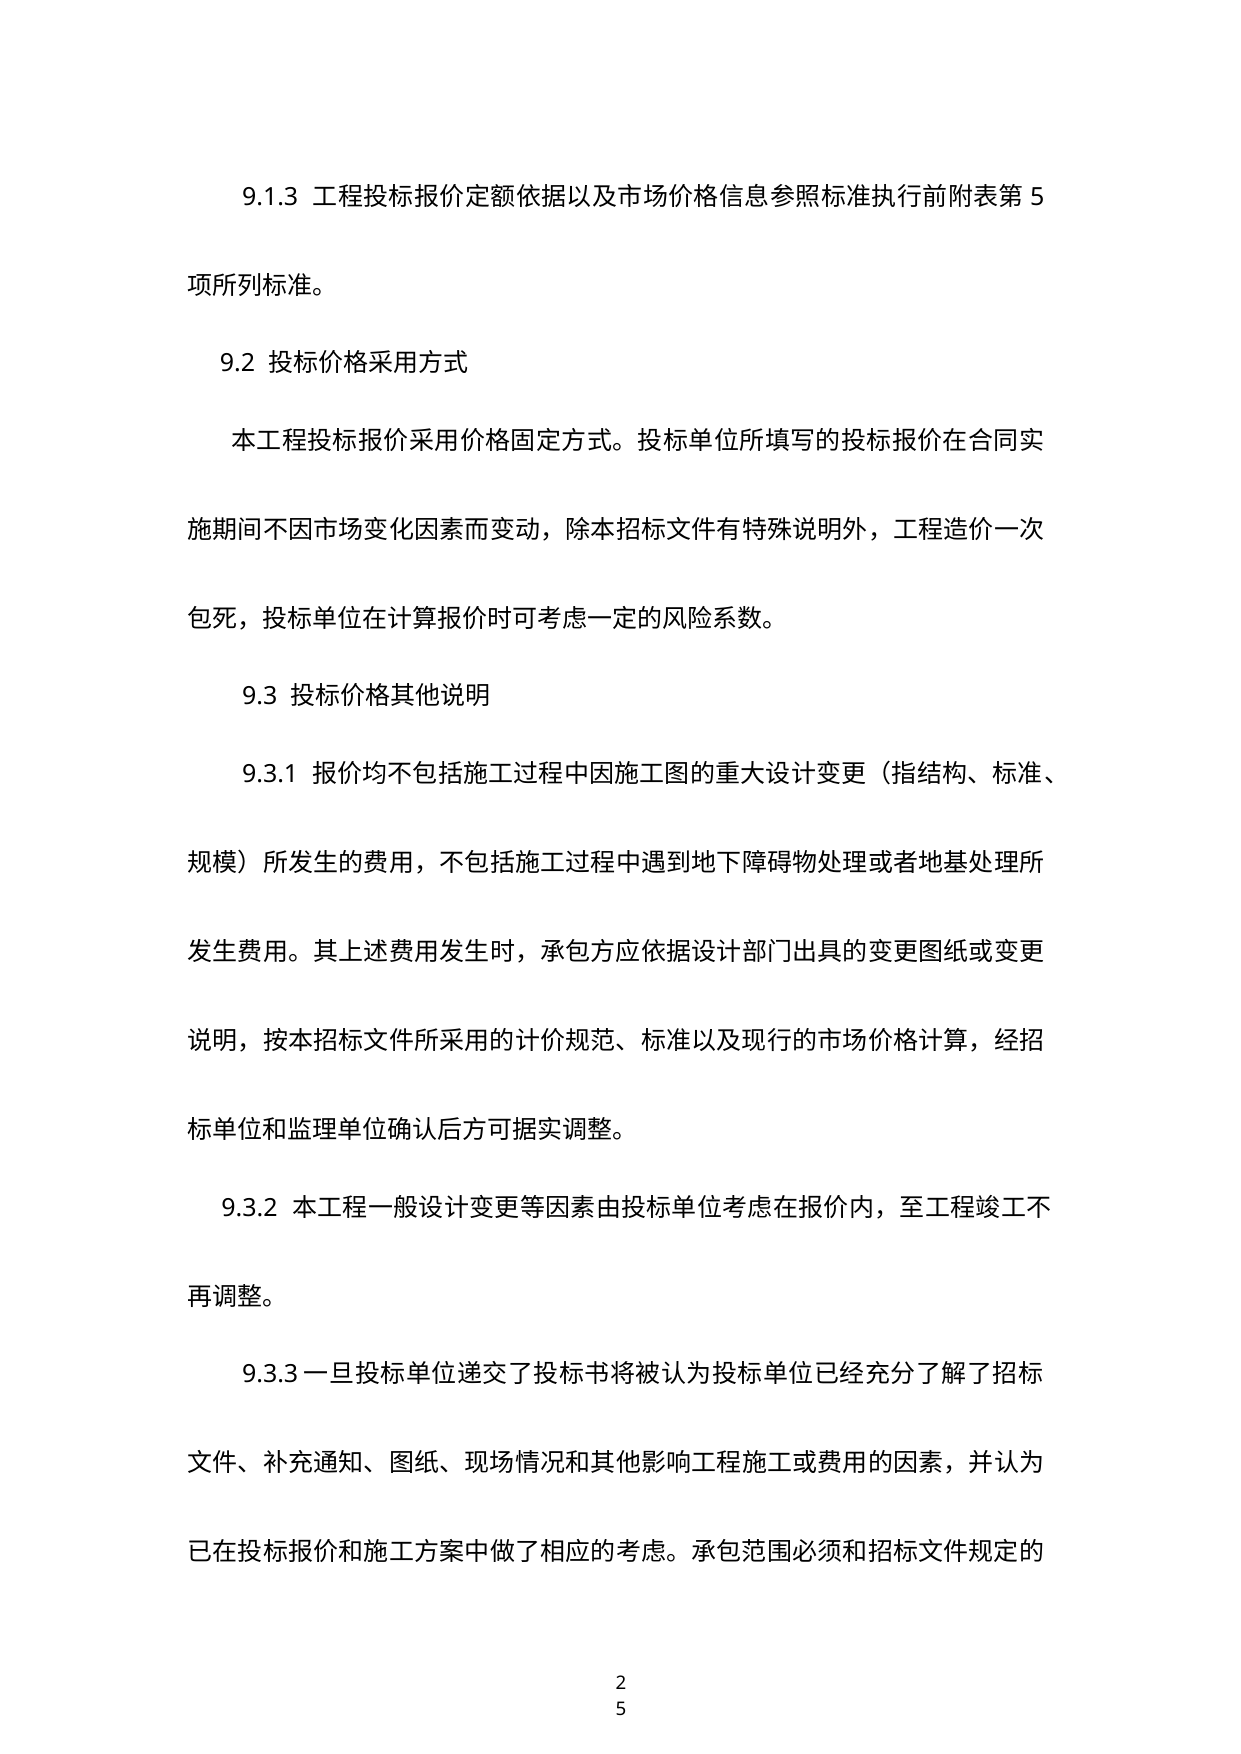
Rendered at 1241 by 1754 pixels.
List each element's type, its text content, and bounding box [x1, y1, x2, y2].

text 本工程投标报价采用价格固定方式。投标单位所填写的投标报价在合同实施期间不因市场变化因素而变动，除本招标文件有特殊说明外，工程造价一次包死，投标单位在计算报价时可考虑一定的风险系数。 [187, 408, 1044, 646]
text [187, 1342, 1044, 1579]
text 9.3 投标价格其他说明 [187, 664, 1044, 723]
text 9.1.3 工程投标报价定额依据以及市场价格信息参照标准执行前附表第5项所列标准。 [187, 164, 1044, 313]
text 9.2 投标价格采用方式 [187, 331, 1044, 390]
text 9.3.2 本工程一般设计变更等因素由投标单位考虑在报价内，至工程竣工不再调整。 [187, 1175, 1053, 1324]
text 9.3.1 报价均不包括施工过程中因施工图的重大设计变更（指结构、标准、规模）所发生的费用，不包括施工过程中遇到地下障碍物处理或者地基处理所发生费用。其上述费用发生时，承包方应依据设计部门出具的变更图纸或变更说明，按本招标文件所采用的计价规范、标准以及现行的市场价格计算，经招标单位和监理单位确认后方可据实调整。 [187, 742, 1044, 1157]
